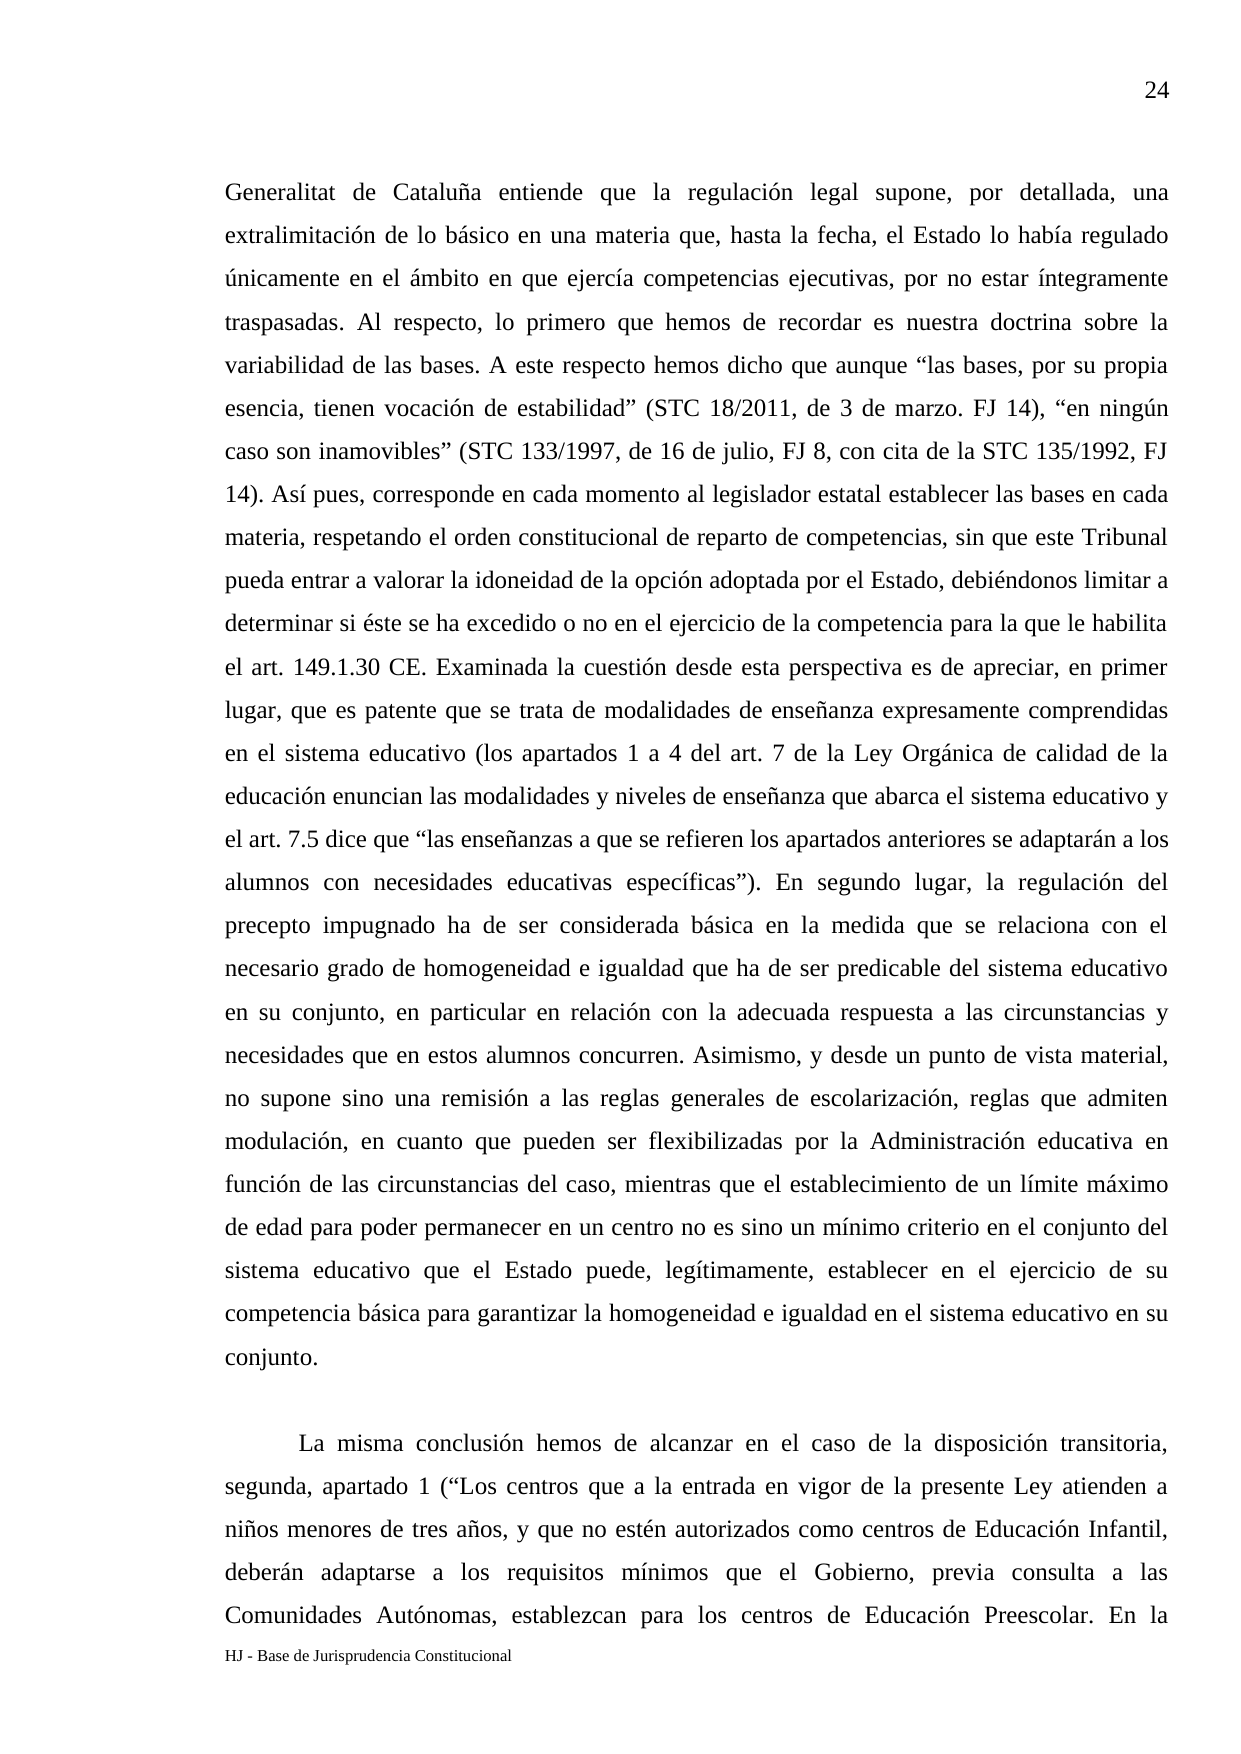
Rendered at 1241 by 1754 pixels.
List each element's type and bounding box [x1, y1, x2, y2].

text [224, 1428, 1169, 1629]
text [224, 177, 1169, 1370]
